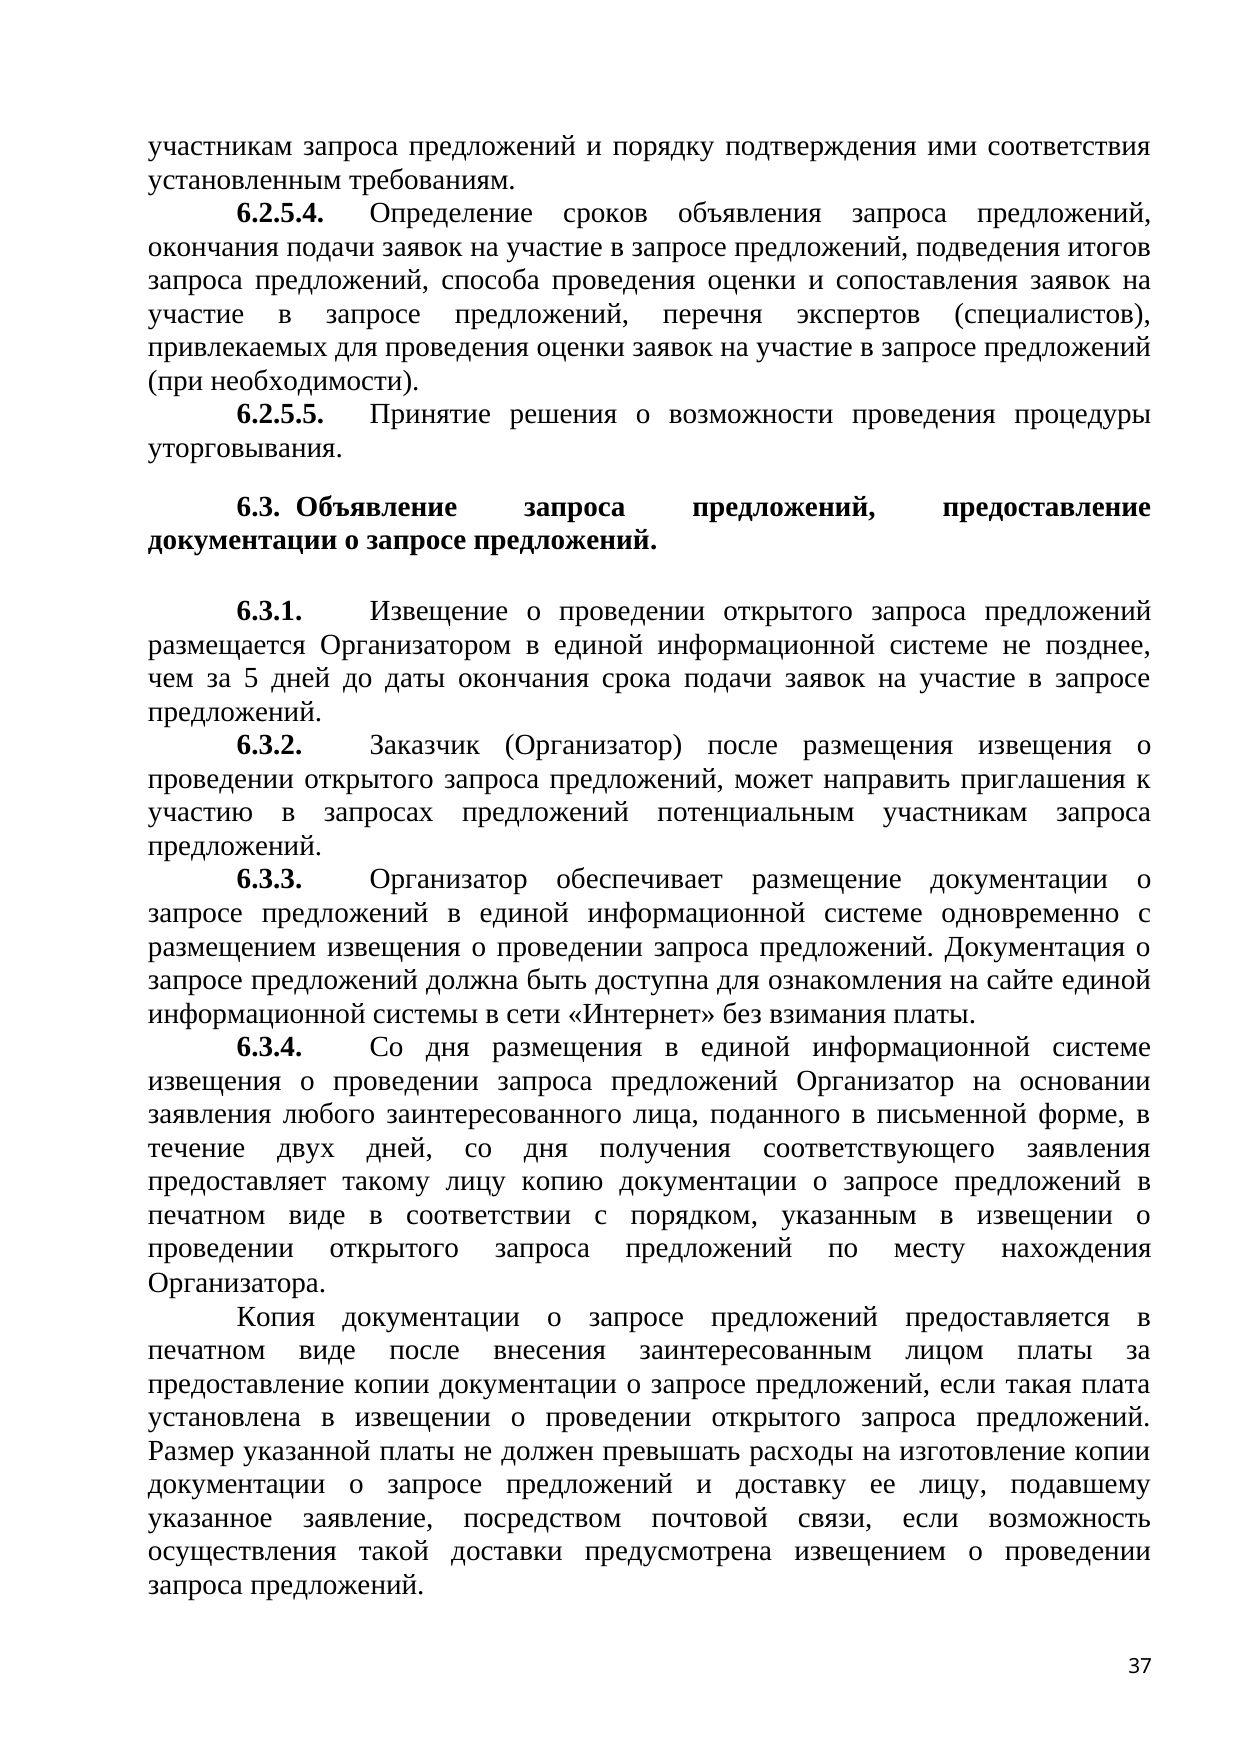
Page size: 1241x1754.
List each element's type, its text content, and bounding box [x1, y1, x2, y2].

list Извещение о проведении открытого запроса предложений размещается Организатором в единой информационной системе не позднее, чем за 5 дней до даты окончания срока подачи заявок на участие в запросе предложений. [148, 593, 1152, 727]
list Заказчик (Организатор) после размещения извещения о проведении открытого запроса предложений, может направить приглашения к участию в запросах предложений потенциальным участникам запроса предложений. [148, 727, 1152, 862]
list Принятие решения о возможности проведения процедуры уторговывания. [148, 397, 1152, 464]
list Определение сроков объявления запроса предложений, окончания подачи заявок на участие в запросе предложений, подведения итогов запроса предложений, способа проведения оценки и сопоставления заявок на участие в запросе предложений, перечня экспертов (специалистов), привлекаемых для проведения оценки заявок на участие в запросе предложений (при необходимости). [148, 195, 1152, 397]
list Со дня размещения в единой информационной системе извещения о проведении запроса предложений Организатор на основании заявления любого заинтересованного лица, поданного в письменной форме, в течение двух дней, со дня получения соответствующего заявления предоставляет такому лицу копию документации о запросе предложений в печатном виде в соответствии с порядком, указанным в извещении о проведении открытого запроса предложений по месту нахождения Организатора. [148, 1029, 1152, 1299]
list Объявление запроса предложений, предоставление документации о запросе предложений. [148, 489, 1152, 556]
text Копия документации о запросе предложений предоставляется в печатном виде после внесения заинтересованным лицом платы за предоставление копии документации о запросе предложений, если такая плата установлена в извещении о проведении открытого запроса предложений. Размер указанной платы не должен превышать расходы на изготовление копии документации о запросе предложений и доставку ее лицу, подавшему указанное заявление, посредством почтовой связи, если возможность осуществления такой доставки предусмотрена извещением о проведении запроса предложений. [148, 1299, 1152, 1601]
list Организатор обеспечивает размещение документации о запросе предложений в единой информационной системе одновременно с размещением извещения о проведении запроса предложений. Документация о запросе предложений должна быть доступна для ознакомления на сайте единой информационной системы в сети «Интернет» без взимания платы. [148, 862, 1152, 1029]
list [148, 128, 1152, 195]
